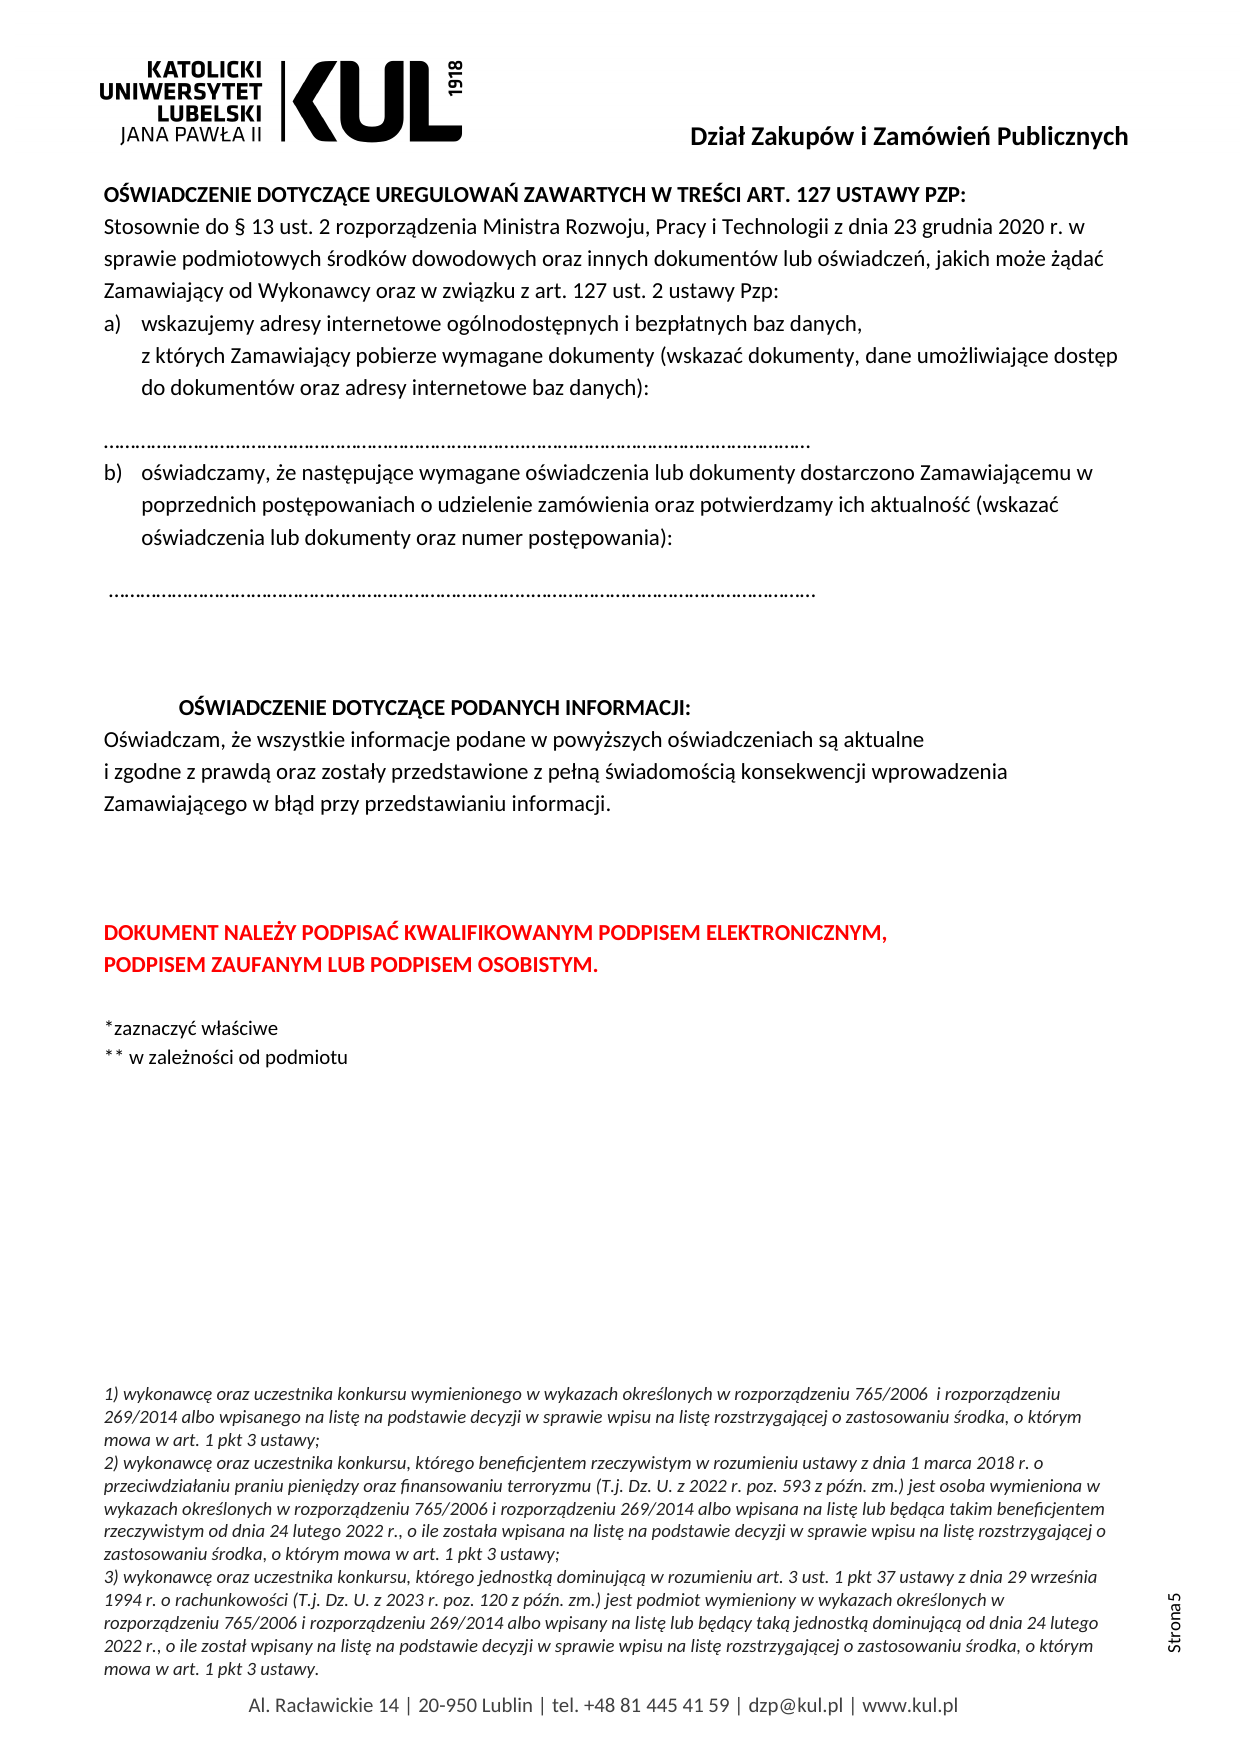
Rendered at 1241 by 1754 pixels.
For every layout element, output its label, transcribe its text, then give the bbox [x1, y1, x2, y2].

text OŚWIADCZENIE DOTYCZĄCE UREGULOWAŃ ZAWARTYCH W TREŚCI ART. 127 USTAWY PZP: [103, 180, 1122, 208]
text ……………………………………………………………………..……………………………………………… [103, 426, 1122, 454]
text Oświadczam, że wszystkie informacje podane w powyższych oświadczeniach są aktualne i zgodne z prawdą oraz zostały przedstawione z pełną świadomością konsekwencji wprowadzenia Zamawiającego w błąd przy przedstawianiu informacji. [103, 725, 1122, 818]
text ……………………………………………………………………..……………………………………………… [103, 576, 1122, 604]
text ** w zależności od podmiotu [103, 1044, 1122, 1069]
picture [15, 0, 1241, 153]
text OŚWIADCZENIE DOTYCZĄCE PODANYCH INFORMACJI: [178, 693, 1122, 721]
text DOKUMENT NALEŻY PODPISAĆ KWALIFIKOWANYM PODPISEM ELEKTRONICZNYM, PODPISEM ZAUFANYM LUB PODPISEM OSOBISTYM. [103, 918, 1122, 978]
list wskazujemy adresy internetowe ogólnodostępnych i bezpłatnych baz danych, z których Zamawiający pobierze wymagane dokumenty (wskazać dokumenty, dane umożliwiające dostęp do dokumentów oraz adresy internetowe baz danych): [103, 309, 1122, 401]
text Stosownie do § 13 ust. 2 rozporządzenia Ministra Rozwoju, Pracy i Technologii z dnia 23 grudnia 2020 r. w sprawie podmiotowych środków dowodowych oraz innych dokumentów lub oświadczeń, jakich może żądać Zamawiający od Wykonawcy oraz w związku z art. 127 ust. 2 ustawy Pzp: [103, 212, 1122, 304]
list oświadczamy, że następujące wymagane oświadczenia lub dokumenty dostarczono Zamawiającemu w poprzednich postępowaniach o udzielenie zamówienia oraz potwierdzamy ich aktualność (wskazać oświadczenia lub dokumenty oraz numer postępowania): [103, 458, 1122, 551]
text *zaznaczyć właściwe [103, 1015, 1122, 1040]
